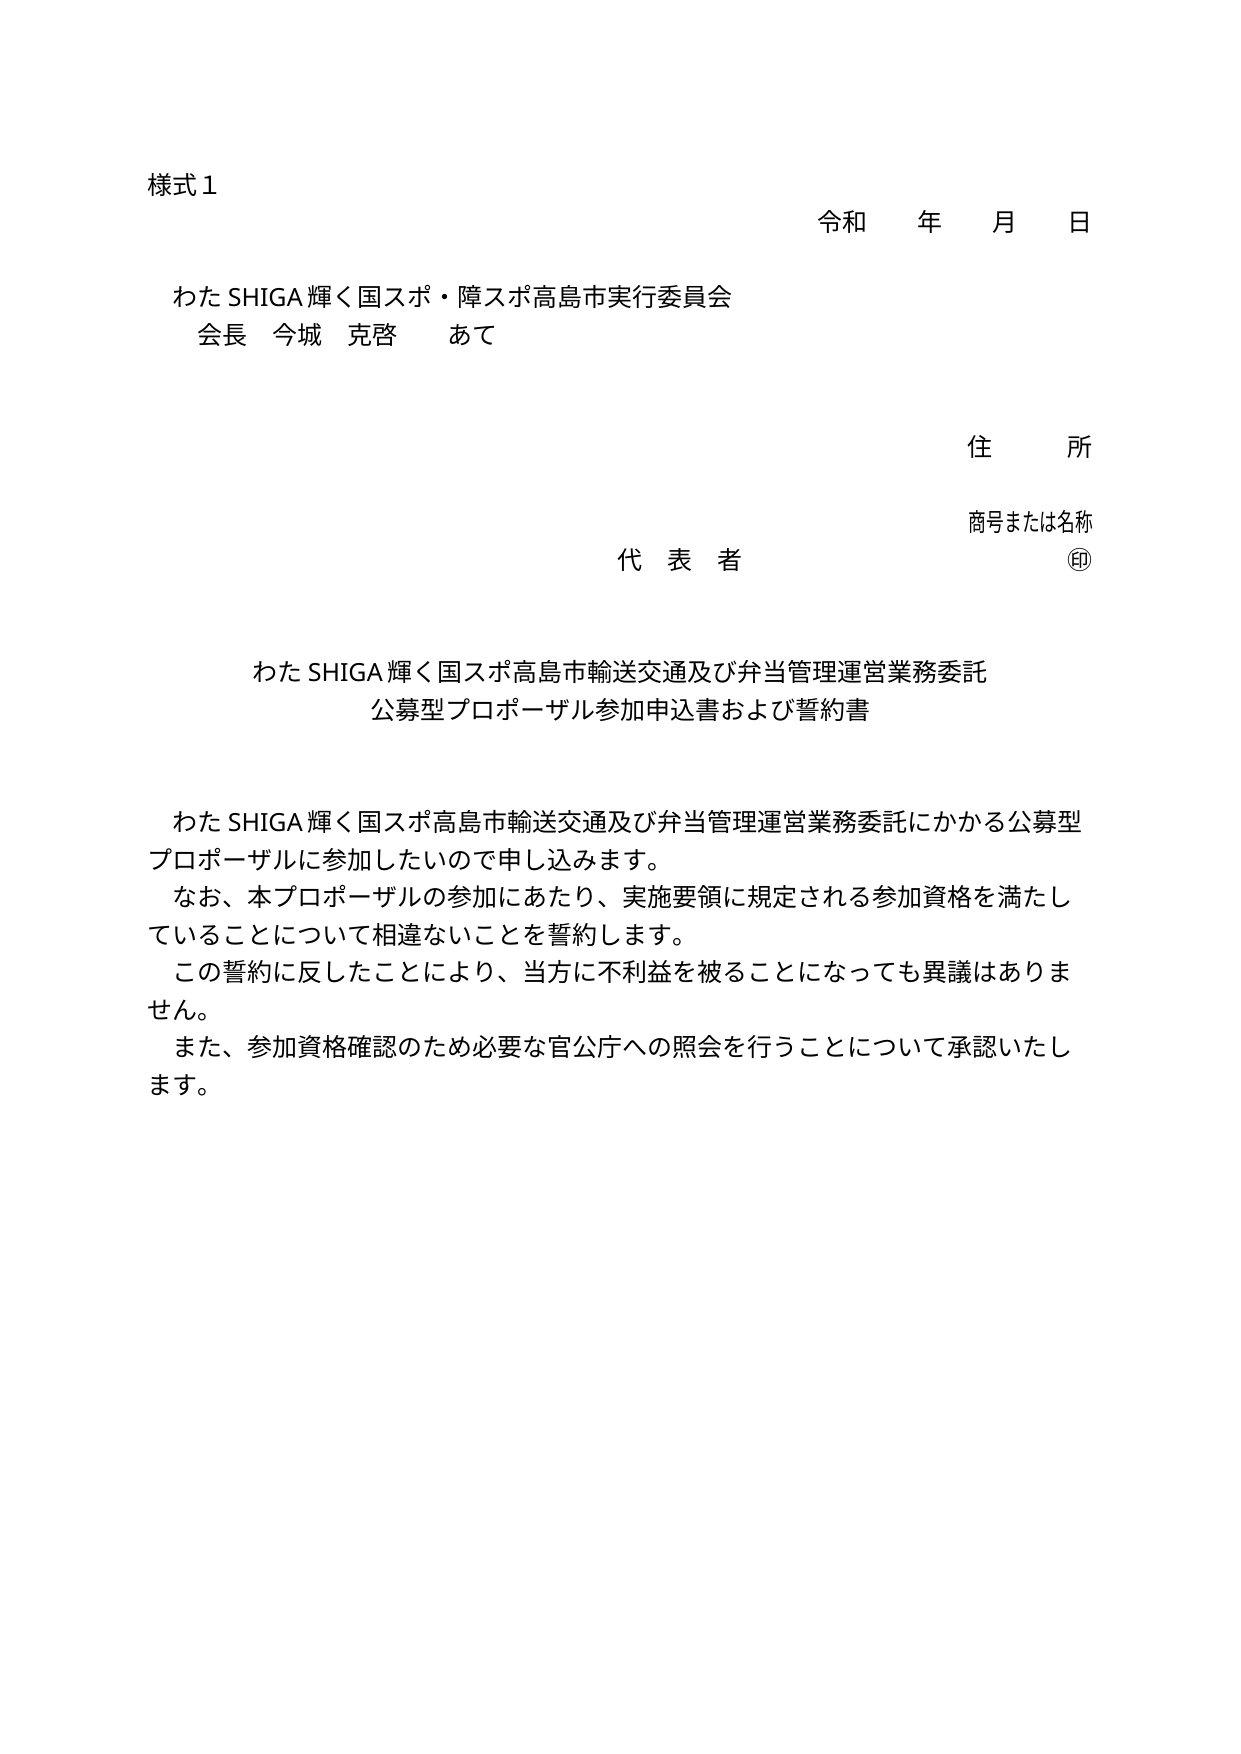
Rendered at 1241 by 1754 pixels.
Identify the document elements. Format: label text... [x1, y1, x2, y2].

text 会長 今城 克啓 あて [148, 314, 1092, 352]
text なお、本プロポーザルの参加にあたり、実施要領に規定される参加資格を満たしていることについて相違ないことを誓約します。 [148, 877, 1092, 952]
text 様式１ [148, 164, 1092, 202]
text 代 表 者 ㊞ [148, 539, 1092, 577]
text 公募型プロポーザル参加申込書および誓約書 [148, 689, 1092, 727]
text また、参加資格確認のため必要な官公庁への照会を行うことについて承認いたします。 [148, 1027, 1092, 1102]
text この誓約に反したことにより、当方に不利益を被ることになっても異議はありません。 [148, 952, 1092, 1027]
text 住 所 [148, 427, 1092, 464]
text わたSHIGA輝く国スポ・障スポ高島市実行委員会 [148, 277, 1092, 314]
text わたSHIGA輝く国スポ高島市輸送交通及び弁当管理運営業務委託にかかる公募型プロポーザルに参加したいので申し込みます。 [148, 802, 1092, 877]
text 商号または名称 [148, 502, 1092, 539]
text わたSHIGA輝く国スポ高島市輸送交通及び弁当管理運営業務委託 [148, 652, 1092, 689]
text 令和 年 月 日 [148, 202, 1092, 239]
